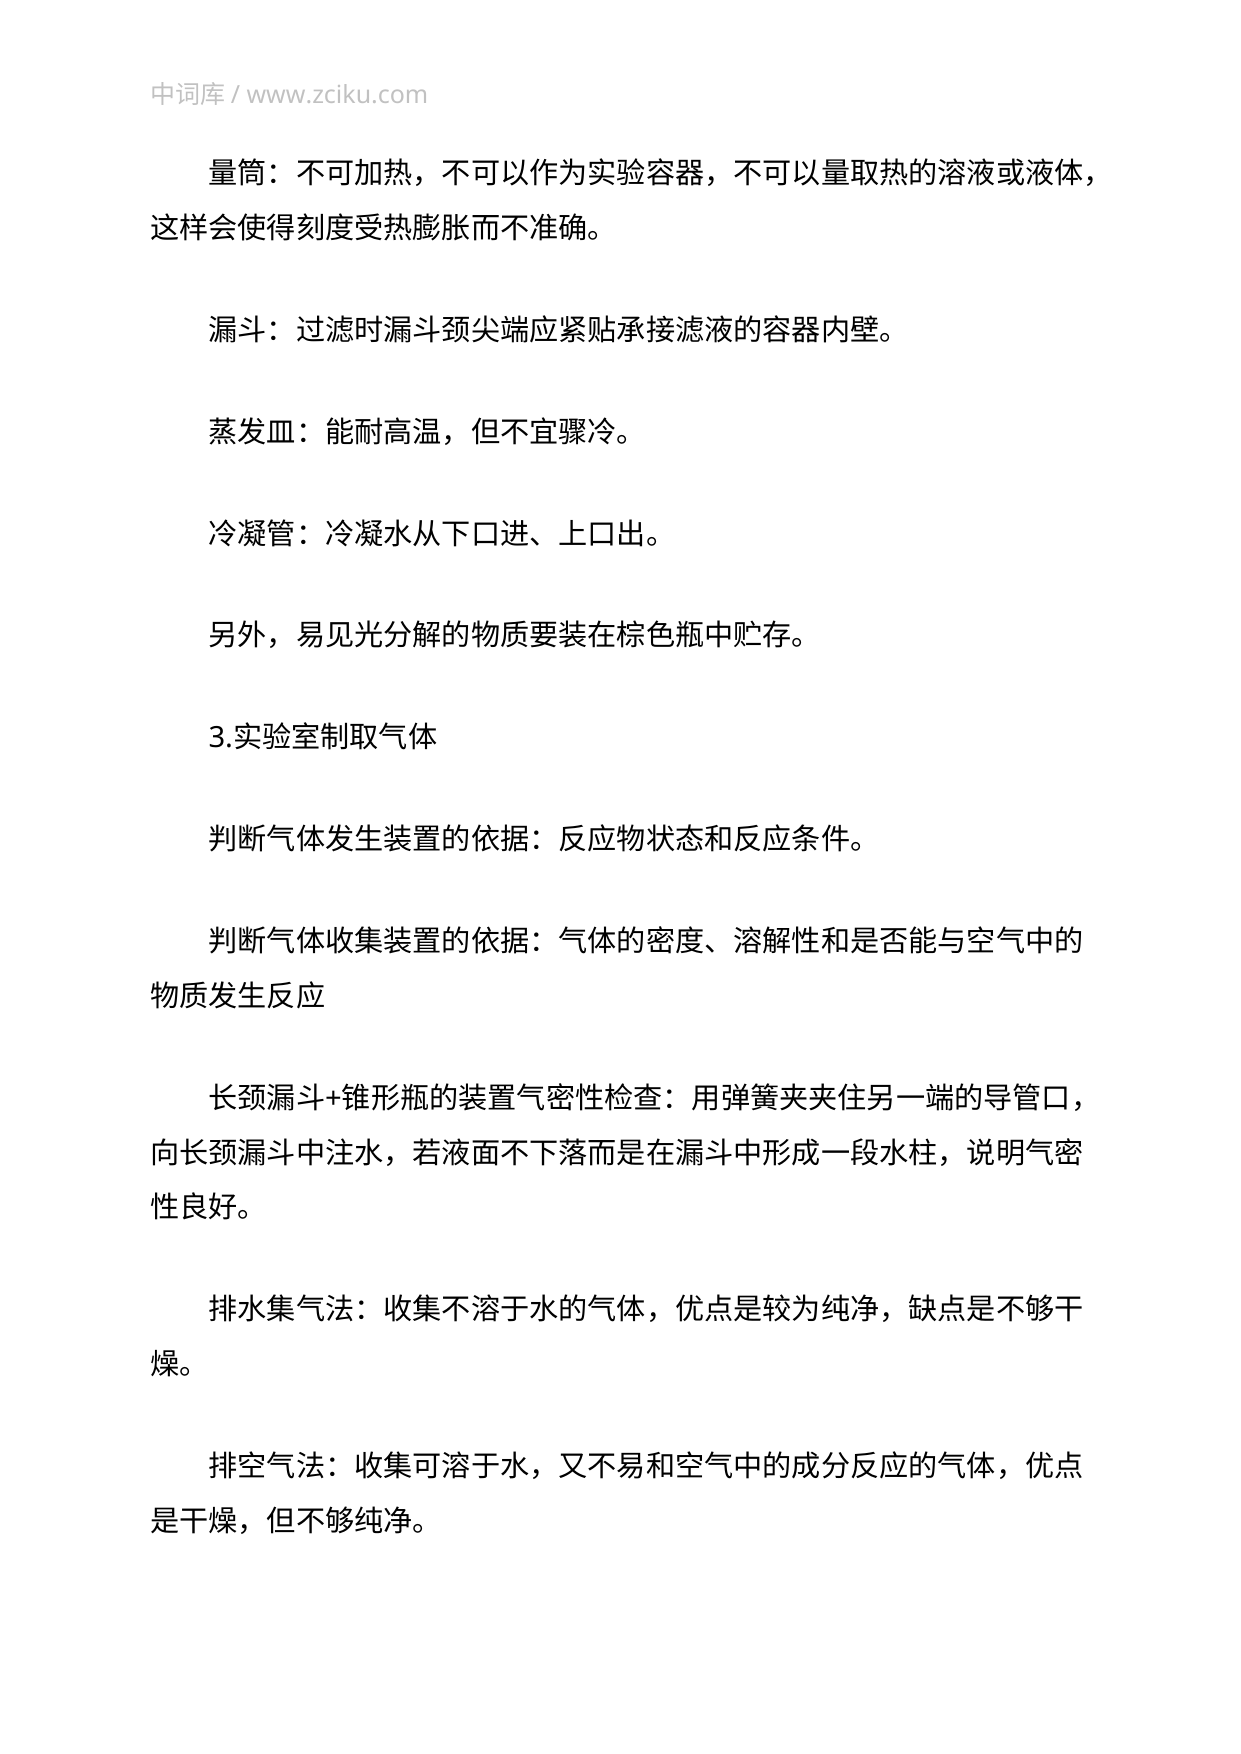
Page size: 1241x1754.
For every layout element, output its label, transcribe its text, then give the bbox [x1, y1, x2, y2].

text 量筒：不可加热，不可以作为实验容器，不可以量取热的溶液或液体，这样会使得刻度受热膨胀而不准确。 [150, 150, 1090, 247]
text 排空气法：收集可溶于水，又不易和空气中的成分反应的气体，优点是干燥，但不够纯净。 [150, 1442, 1090, 1540]
text 冷凝管：冷凝水从下口进、上口出。 [150, 510, 1090, 552]
text 判断气体收集装置的依据：气体的密度、溶解性和是否能与空气中的物质发生反应 [150, 917, 1090, 1015]
text 3.实验室制取气体 [150, 714, 1090, 756]
text 判断气体发生装置的依据：反应物状态和反应条件。 [150, 816, 1090, 858]
text 长颈漏斗+锥形瓶的装置气密性检查：用弹簧夹夹住另一端的导管口，向长颈漏斗中注水，若液面不下落而是在漏斗中形成一段水柱，说明气密性良好。 [150, 1074, 1090, 1226]
text 漏斗：过滤时漏斗颈尖端应紧贴承接滤液的容器内壁。 [150, 307, 1090, 349]
text 排水集气法：收集不溶于水的气体，优点是较为纯净，缺点是不够干燥。 [150, 1286, 1090, 1383]
text 蒸发皿：能耐高温，但不宜骤冷。 [150, 408, 1090, 451]
text 另外，易见光分解的物质要装在棕色瓶中贮存。 [150, 612, 1090, 654]
